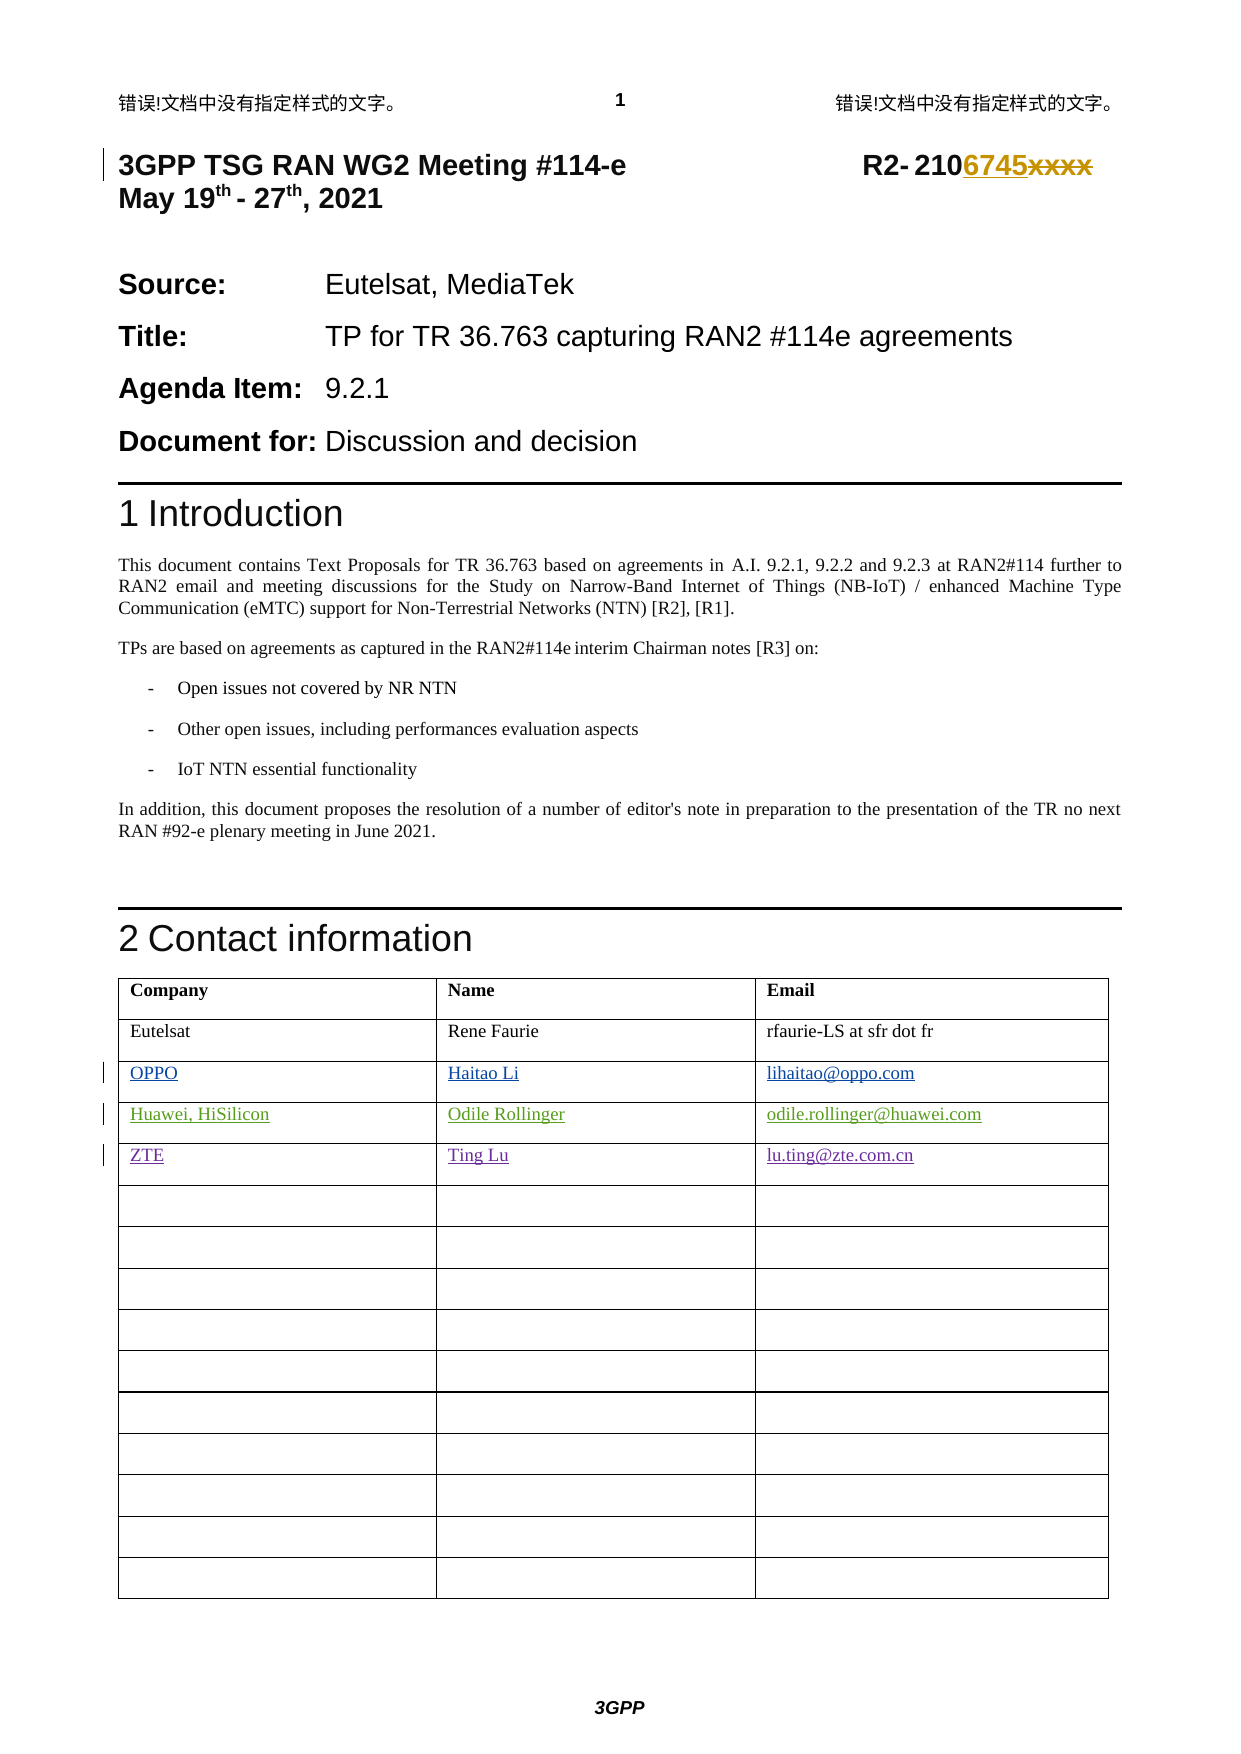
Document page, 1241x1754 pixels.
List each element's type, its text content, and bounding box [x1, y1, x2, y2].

text - Open issues not covered by NR NTN [148, 677, 1122, 699]
text 2 Contact information [118, 910, 1122, 959]
table_cell [437, 1434, 755, 1474]
table_header Company [119, 979, 436, 1019]
table_cell [437, 1475, 755, 1516]
table_cell [119, 1103, 436, 1143]
table_cell [437, 1558, 755, 1598]
table_cell [756, 1144, 1108, 1185]
table_cell [756, 1393, 1108, 1433]
table_header Email [756, 979, 1108, 1019]
table_cell [756, 1227, 1108, 1267]
table_cell [119, 1186, 436, 1226]
table_cell [119, 1393, 436, 1433]
table_cell [119, 1351, 436, 1391]
table_cell Rene Faurie [437, 1020, 755, 1061]
table_cell [437, 1393, 755, 1433]
table_cell [756, 1434, 1108, 1474]
table_cell [756, 1351, 1108, 1391]
text In addition, this document proposes the resolution of a number of editor's note in preparation to the presentation of the TR no next RAN #92-e plenary meeting in June 2021. [118, 798, 1122, 841]
text This document contains Text Proposals for TR 36.763 based on agreements in A.I. 9.2.1, 9.2.2 and 9.2.3 at RAN2#114 further to RAN2 email and meeting discussions for the Study on Narrow-Band Internet of Things (NB-IoT) / enhanced Machine Type Communication (eMTC) support for Non-Terrestrial Networks (NTN) [R2], [R1]. [118, 553, 1122, 618]
text TPs are based on agreements as captured in the RAN2#114e interim Chairman notes [R3] on: [118, 637, 1122, 658]
table_cell [437, 1310, 755, 1350]
table_cell [437, 1269, 755, 1309]
table_cell [119, 1475, 436, 1516]
table_cell [756, 1062, 1108, 1102]
table_cell [119, 1269, 436, 1309]
table_cell [119, 1144, 436, 1185]
table_cell Eutelsat [119, 1020, 436, 1061]
table_cell [437, 1517, 755, 1557]
table_header Name [437, 979, 755, 1019]
table_cell [756, 1103, 1108, 1143]
text - Other open issues, including performances evaluation aspects [148, 718, 1122, 739]
table_cell [756, 1517, 1108, 1557]
table_cell [437, 1227, 755, 1267]
table_cell [119, 1227, 436, 1267]
table_cell [119, 1558, 436, 1598]
text May 19th - 27th, 2021 [118, 181, 1128, 214]
table_cell [437, 1144, 755, 1185]
text Source: Eutelsat, MediaTek [118, 267, 1122, 300]
table_cell [437, 1103, 755, 1143]
text - IoT NTN essential functionality [148, 758, 1122, 779]
table_cell [437, 1062, 755, 1102]
text Agenda Item: 9.2.1 [118, 371, 1122, 405]
table_cell [119, 1434, 436, 1474]
table_cell [119, 1310, 436, 1350]
table_cell [437, 1351, 755, 1391]
table_cell [756, 1269, 1108, 1309]
table_cell [119, 1062, 436, 1102]
text 1 Introduction [118, 485, 1122, 535]
text 3GPP TSG RAN WG2 Meeting #114-e R2- 210 [118, 147, 1128, 181]
text Title: TP for TR 36.763 capturing RAN2 #114e agreements [118, 319, 1122, 353]
text Document for: Discussion and decision [118, 424, 1122, 457]
table_cell [756, 1558, 1108, 1598]
table_cell [756, 1186, 1108, 1226]
table_cell [119, 1517, 436, 1557]
table_cell [756, 1310, 1108, 1350]
table_cell rfaurie-LS at sfr dot fr [756, 1020, 1108, 1061]
table_cell [756, 1475, 1108, 1516]
table_cell [437, 1186, 755, 1226]
